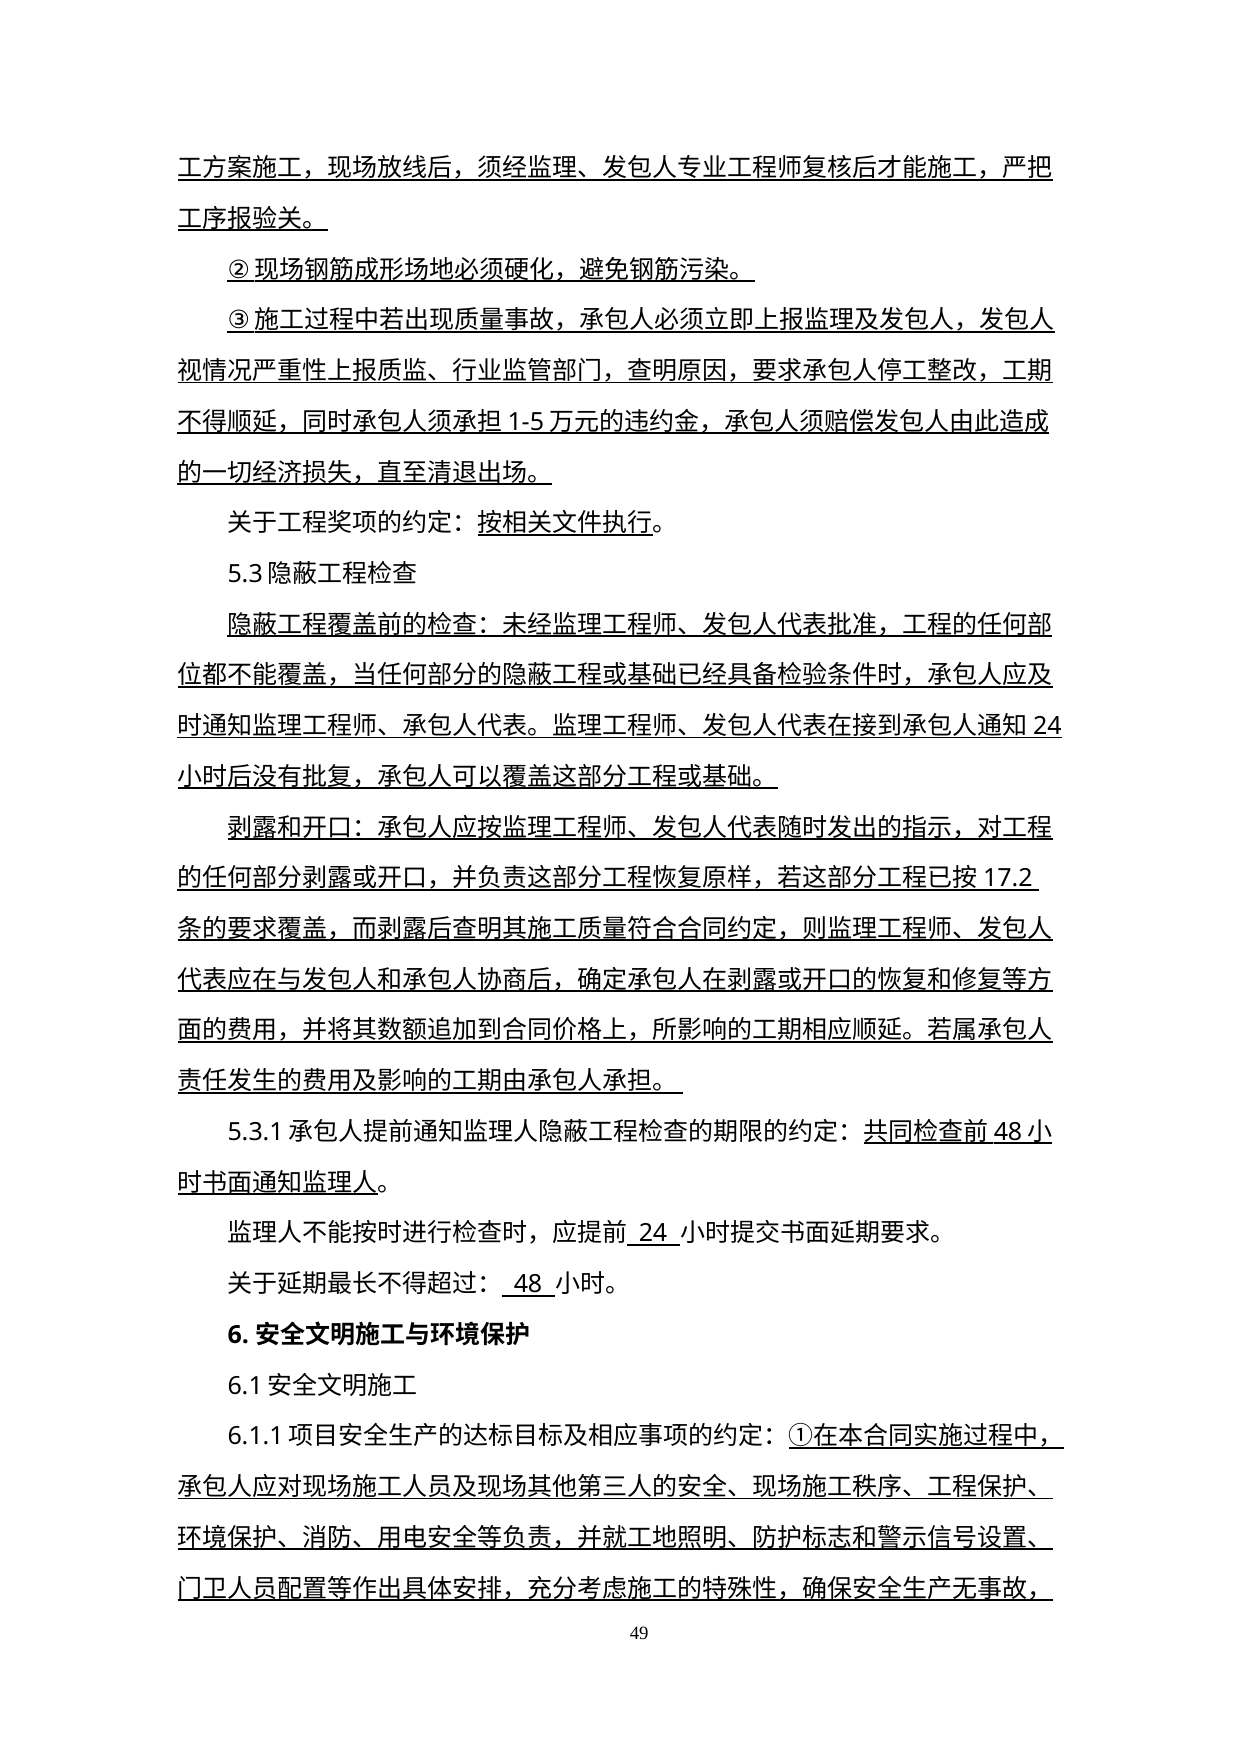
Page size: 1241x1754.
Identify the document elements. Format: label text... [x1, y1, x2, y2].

text 关于工程奖项的约定：按相关文件执行。 [177, 503, 1063, 539]
text 关于延期最长不得超过： 48 小时。 [177, 1264, 1063, 1300]
text 剥露和开口：承包人应按监理工程师、发包人代表随时发出的指示，对工程的任何部分剥露或开口，并负责这部分工程恢复原样，若这部分工程已按 17.2 条的要求覆盖，而剥露后查明其施工质量符合合同约定，则监理工程师、发包人代表应在与发包人和承包人协商后，确定承包人在剥露或开口的恢复和修复等方面的费用，并将其数额追加到合同价格上，所影响的工期相应顺延。若属承包人责任发生的费用及影响的工期由承包人承担。 [177, 807, 1063, 1097]
text ③施工过程中若出现质量事故，承包人必须立即上报监理及发包人，发包人视情况严重性上报质监、行业监管部门，查明原因，要求承包人停工整改，工期不得顺延，同时承包人须承担1-5万元的违约金，承包人须赔偿发包人由此造成的一切经济损失，直至清退出场。 [177, 300, 1063, 488]
text 5.3隐蔽工程检查 [177, 553, 1063, 590]
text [177, 1416, 1063, 1604]
text 6. 安全文明施工与环境保护 [177, 1314, 1063, 1351]
text ②现场钢筋成形场地必须硬化，避免钢筋污染。 [177, 249, 1063, 285]
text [177, 148, 1063, 234]
text 监理人不能按时进行检查时，应提前 24 小时提交书面延期要求。 [177, 1213, 1063, 1249]
text 5.3.1承包人提前通知监理人隐蔽工程检查的期限的约定：共同检查前48小时书面通知监理人。 [177, 1111, 1063, 1198]
text 隐蔽工程覆盖前的检查：未经监理工程师、发包人代表批准，工程的任何部位都不能覆盖，当任何部分的隐蔽工程或基础已经具备检验条件时，承包人应及时通知监理工程师、承包人代表。监理工程师、发包人代表在接到承包人通知 24 小时后没有批复，承包人可以覆盖这部分工程或基础。 [177, 604, 1063, 793]
text 6.1安全文明施工 [177, 1365, 1063, 1401]
